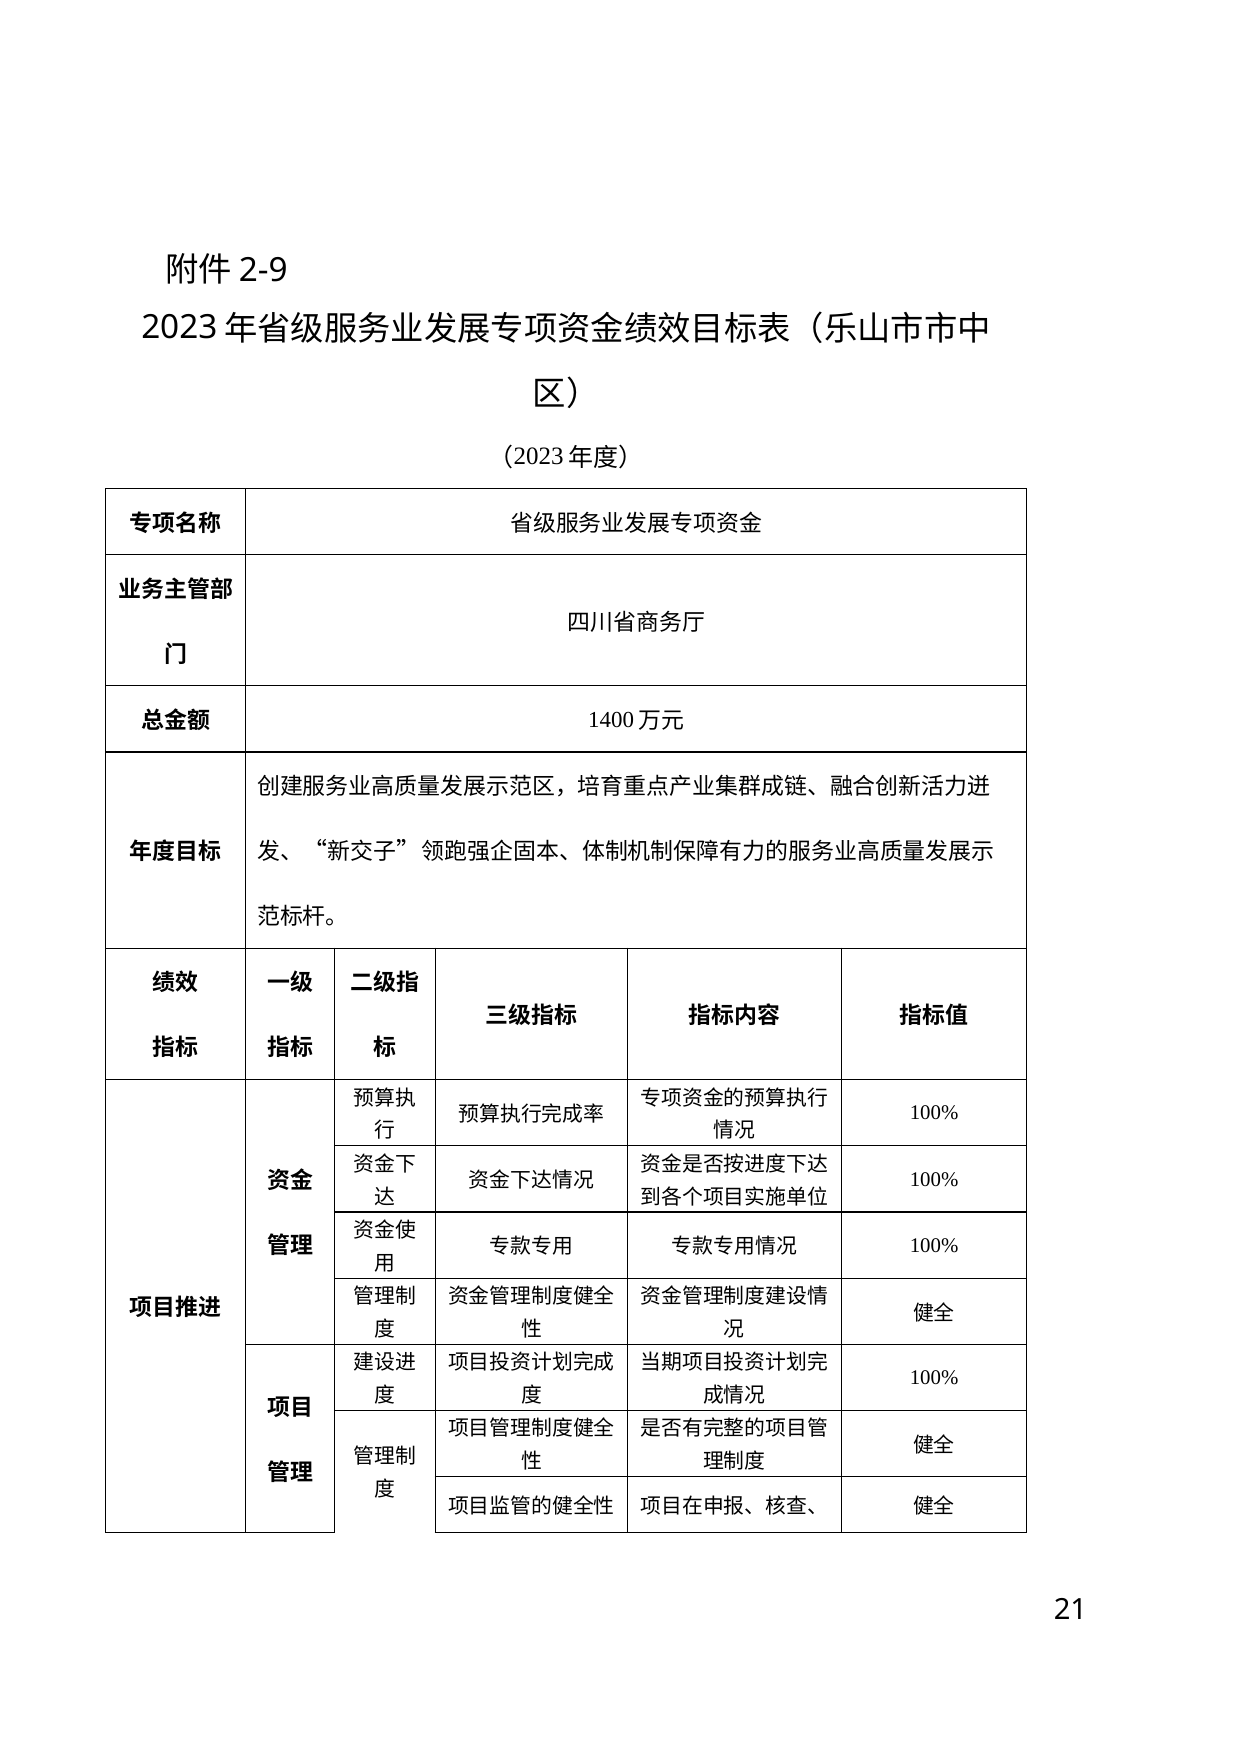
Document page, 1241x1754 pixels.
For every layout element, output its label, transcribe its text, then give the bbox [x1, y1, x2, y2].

table_cell 创建服务业高质量发展示范区，培育重点产业集群成链、融合创新活力迸发、“新交子”领跑强企固本、体制机制保障有力的服务业高质量发展示范标杆。 [246, 753, 1026, 947]
table_cell 预算执行 [335, 1080, 435, 1145]
table_cell 省级服务业发展专项资金 [246, 489, 1026, 554]
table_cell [628, 1477, 841, 1532]
table_cell 专款专用情况 [628, 1213, 841, 1277]
table_cell 三级指标 [436, 949, 627, 1078]
table_cell 健全 [842, 1411, 1026, 1476]
table_cell 年度目标 [106, 753, 245, 947]
table_cell 资金管理 [246, 1080, 334, 1343]
table_cell 绩效 指标 [106, 949, 245, 1078]
table_cell 1400万元 [246, 686, 1026, 751]
table_cell 100% [842, 1345, 1026, 1409]
table_cell 二级指标 [335, 949, 435, 1078]
table_cell 专项资金的预算执行情况 [628, 1080, 841, 1145]
table_cell 100% [842, 1146, 1026, 1211]
table_cell 四川省商务厅 [246, 555, 1026, 685]
table_cell 专项名称 [106, 489, 245, 554]
table_cell 当期项目投资计划完成情况 [628, 1345, 841, 1409]
table_cell 项目推进 [106, 1080, 245, 1532]
table_cell 资金是否按进度下达到各个项目实施单位 [628, 1146, 841, 1211]
table_cell 一级 指标 [246, 949, 334, 1078]
table_cell 资金下达情况 [436, 1146, 627, 1211]
table_cell 业务主管部门 [106, 555, 245, 685]
table_cell 资金管理制度建设情况 [628, 1279, 841, 1343]
table_cell 项目管理 [246, 1345, 334, 1532]
table_cell 总金额 [106, 686, 245, 751]
table_cell 管理制度 [335, 1411, 435, 1532]
table_cell 项目管理制度健全性 [436, 1411, 627, 1476]
table_cell 专款专用 [436, 1213, 627, 1277]
table_cell 健全 [842, 1477, 1026, 1532]
table_cell 是否有完整的项目管理制度 [628, 1411, 841, 1476]
table_cell 健全 [842, 1279, 1026, 1343]
table_header 2023年省级服务业发展专项资金绩效目标表（乐山市市中区） [105, 293, 1026, 423]
table_cell 资金使用 [335, 1213, 435, 1277]
table_cell 项目投资计划完成度 [436, 1345, 627, 1409]
table_cell 100% [842, 1080, 1026, 1145]
table_cell 预算执行完成率 [436, 1080, 627, 1145]
table_cell （2023年度） [105, 423, 1026, 488]
table_cell 建设进度 [335, 1345, 435, 1409]
table_cell 项目监管的健全性 [436, 1477, 627, 1532]
text 附件2-9 [165, 233, 1087, 293]
table_cell 指标内容 [628, 949, 841, 1078]
table_cell 管理制度 [335, 1279, 435, 1343]
table_cell 资金下达 [335, 1146, 435, 1211]
table_cell 资金管理制度健全性 [436, 1279, 627, 1343]
table_cell 指标值 [842, 949, 1026, 1078]
table_cell 100% [842, 1213, 1026, 1277]
